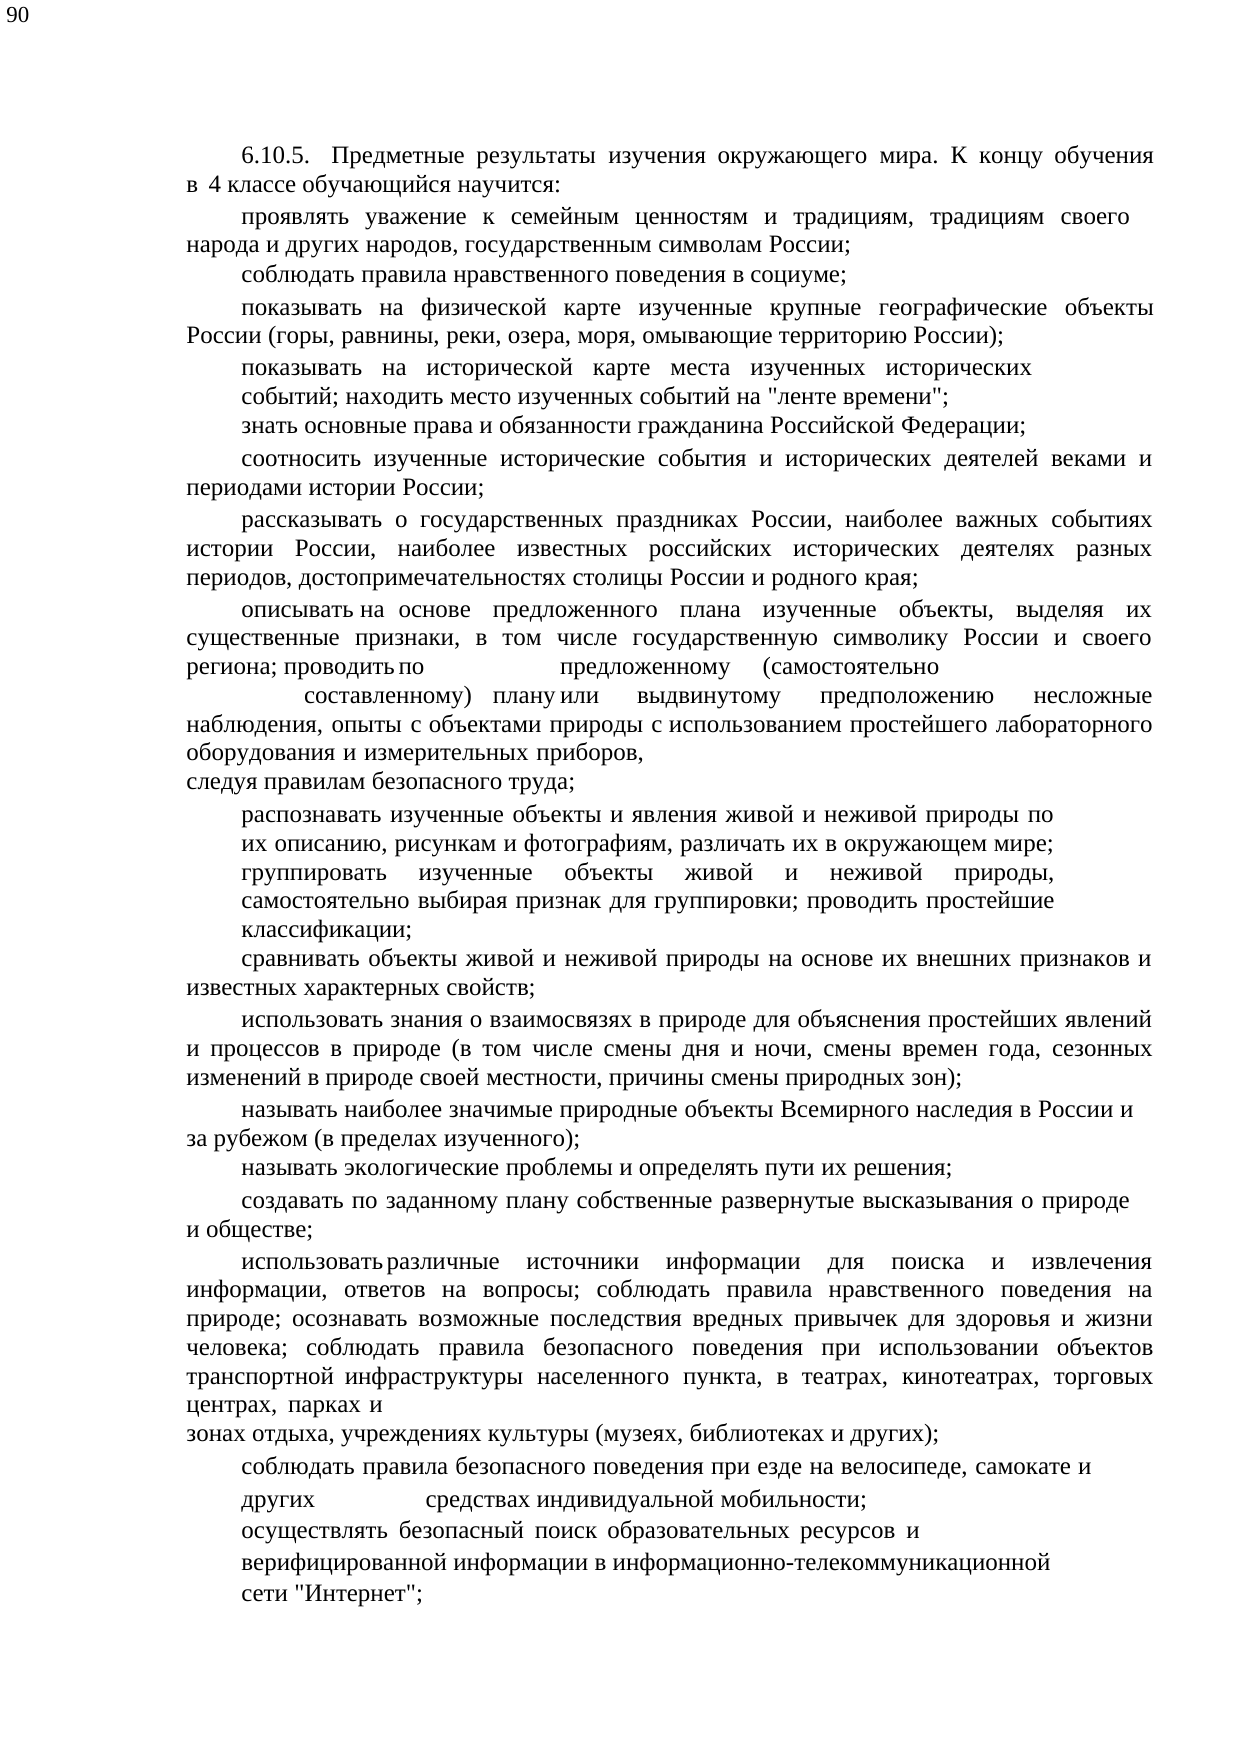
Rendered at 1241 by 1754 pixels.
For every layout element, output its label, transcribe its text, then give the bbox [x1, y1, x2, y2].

text использовать знания о взаимосвязях в природе для объяснения простейших явлений и процессов в природе (в том числе смены дня и ночи, смены времен года, сезонных изменений в природе своей местности, причины смены природных зон); [186, 1004, 1153, 1091]
text описывать на основе предложенного плана изученные объекты, выделяя их существенные признаки, в том числе государственную символику России и своего региона; проводить по предложенному (самостоятельно составленному) плану или выдвинутому предположению несложные наблюдения, опыты с объектами природы с использованием простейшего лабораторного оборудования и измерительных приборов, [186, 594, 1153, 766]
text других средствах индивидуальной мобильности; [186, 1484, 1223, 1513]
text соблюдать правила безопасного поведения при езде на велосипеде, самокате и [186, 1451, 1223, 1480]
text сети "Интернет"; [186, 1578, 1223, 1607]
text проявлять уважение к семейным ценностям и традициям, традициям своего народа и других народов, государственным символам России; [186, 201, 1130, 258]
text называть наиболее значимые природные объекты Всемирного наследия в России и за рубежом (в пределах изученного); [186, 1094, 1135, 1152]
list Предметные результаты изучения окружающего мира. К концу обучения в 4 классе обучающийся научится: [186, 140, 1154, 197]
text осуществлять безопасный поиск образовательных ресурсов и [186, 1516, 1223, 1544]
text знать основные права и обязанности гражданина Российской Федерации; [241, 410, 1223, 439]
text соотносить изученные исторические события и исторических деятелей веками и периодами истории России; [186, 443, 1152, 500]
text сравнивать объекты живой и неживой природы на основе их внешних признаков и известных характерных свойств; [186, 943, 1152, 1001]
text создавать по заданному плану собственные развернутые высказывания о природе и обществе; [186, 1185, 1130, 1242]
text показывать на физической карте изученные крупные географические объекты России (горы, равнины, реки, озера, моря, омывающие территорию России); [186, 292, 1154, 349]
text соблюдать правила нравственного поведения в социуме; [241, 259, 1223, 287]
text зонах отдыха, учреждениях культуры (музеях, библиотеках и других); [186, 1418, 1223, 1447]
text рассказывать о государственных праздниках России, наиболее важных событиях истории России, наиболее известных российских исторических деятелях разных периодов, достопримечательностях столицы России и родного края; [186, 504, 1153, 590]
text использовать различные источники информации для поиска и извлечения информации, ответов на вопросы; соблюдать правила нравственного поведения на природе; осознавать возможные последствия вредных привычек для здоровья и жизни человека; соблюдать правила безопасного поведения при использовании объектов транспортной инфраструктуры населенного пункта, в театрах, кинотеатрах, торговых центрах, парках и [186, 1246, 1153, 1418]
text называть экологические проблемы и определять пути их решения; [241, 1152, 1223, 1181]
text следуя правилам безопасного труда; [186, 766, 1223, 795]
text показывать на исторической карте места изученных исторических событий; находить место изученных событий на "ленте времени"; [241, 352, 1033, 410]
text распознавать изученные объекты и явления живой и неживой природы по их описанию, рисункам и фотографиям, различать их в окружающем мире; группировать изученные объекты живой и неживой природы, самостоятельно выбирая признак для группировки; проводить простейшие классификации; [241, 799, 1055, 943]
text верифицированной информации в информационно-телекоммуникационной [186, 1547, 1223, 1576]
